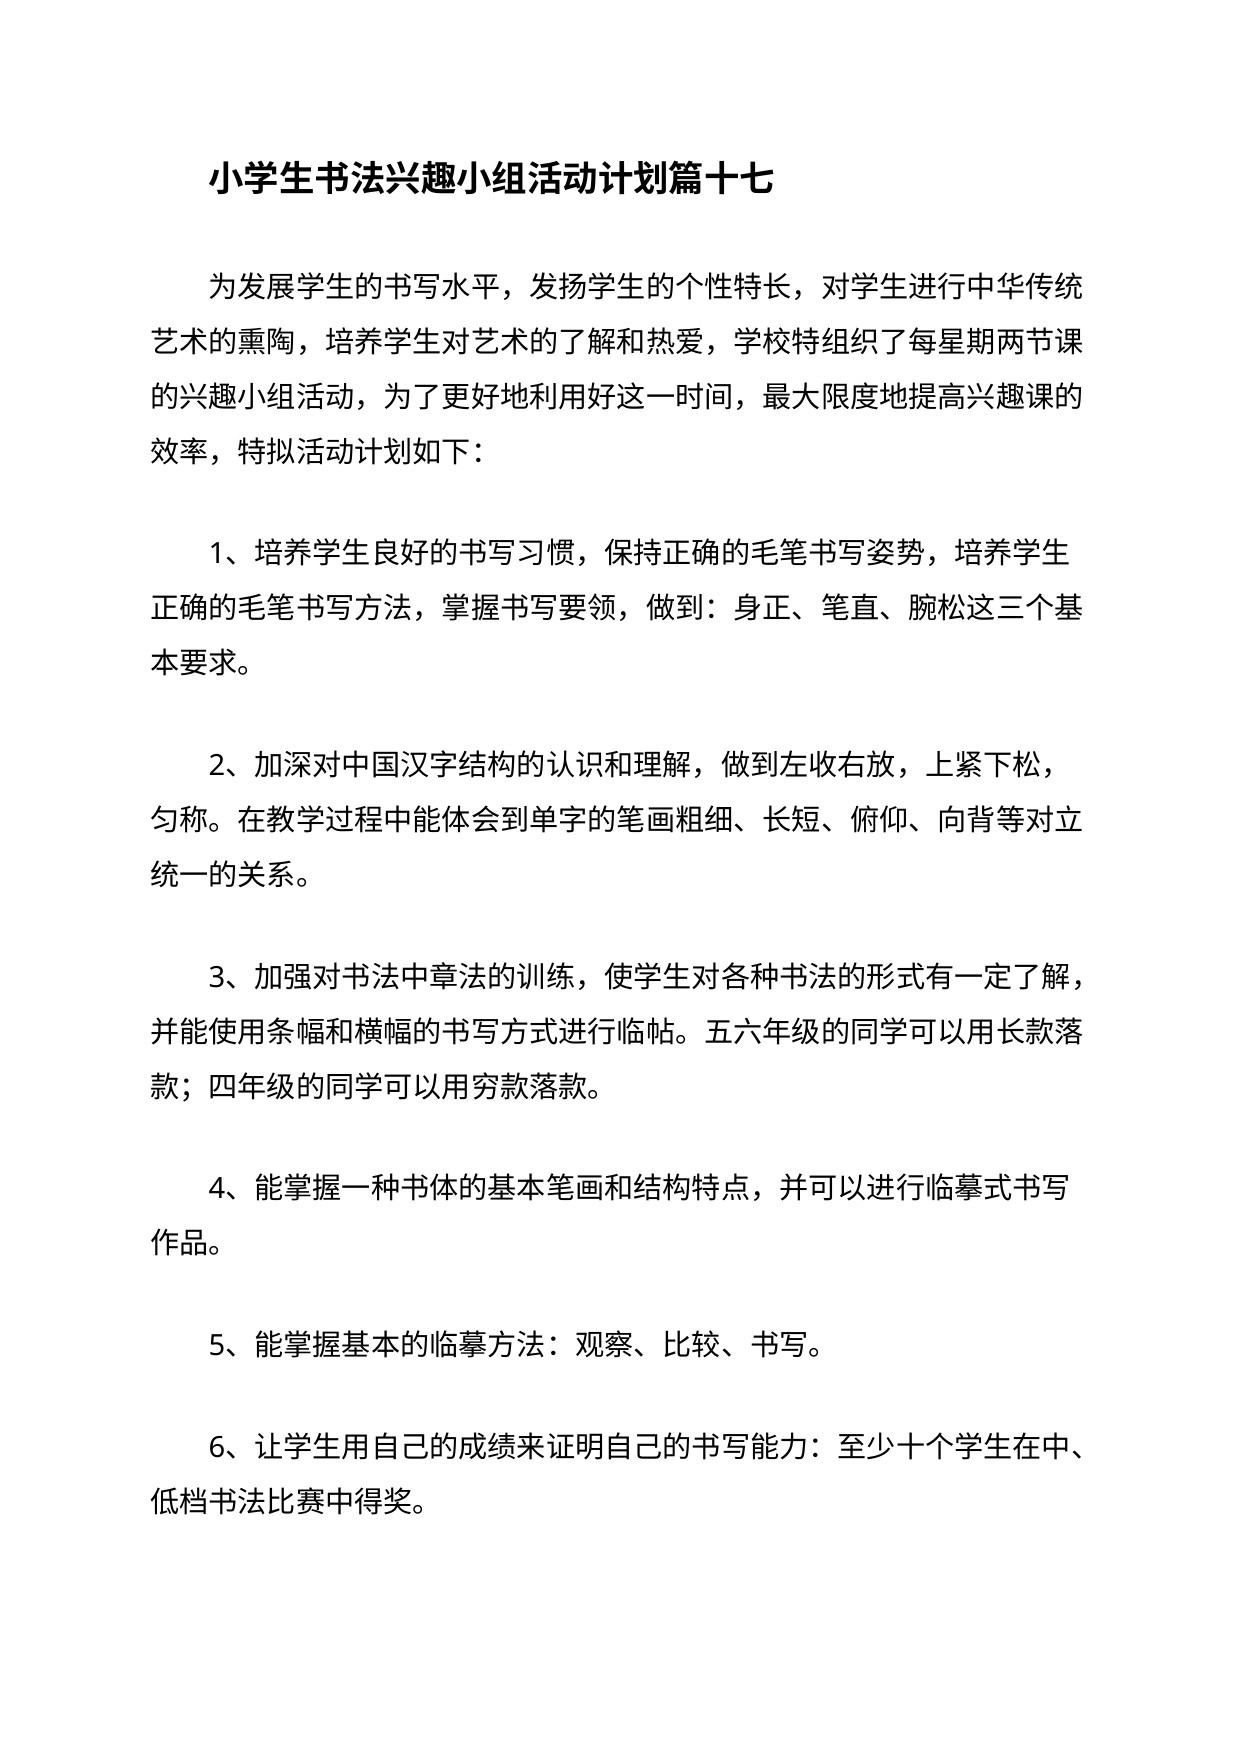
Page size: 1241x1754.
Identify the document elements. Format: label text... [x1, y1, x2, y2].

text 5、能掌握基本的临摹方法：观察、比较、书写。 [150, 1322, 1090, 1364]
text 为发展学生的书写水平，发扬学生的个性特长，对学生进行中华传统艺术的熏陶，培养学生对艺术的了解和热爱，学校特组织了每星期两节课的兴趣小组活动，为了更好地利用好这一时间，最大限度地提高兴趣课的效率，特拟活动计划如下： [150, 263, 1090, 470]
text 3、加强对书法中章法的训练，使学生对各种书法的形式有一定了解，并能使用条幅和横幅的书写方式进行临帖。五六年级的同学可以用长款落款；四年级的同学可以用穷款落款。 [150, 953, 1090, 1105]
text 4、能掌握一种书体的基本笔画和结构特点，并可以进行临摹式书写作品。 [150, 1165, 1090, 1262]
text 6、让学生用自己的成绩来证明自己的书写能力：至少十个学生在中、低档书法比赛中得奖。 [150, 1424, 1090, 1521]
text 1、培养学生良好的书写习惯，保持正确的毛笔书写姿势，培养学生正确的毛笔书写方法，掌握书写要领，做到：身正、笔直、腕松这三个基本要求。 [150, 530, 1090, 682]
text 小学生书法兴趣小组活动计划篇十七 [150, 150, 1090, 201]
text 2、加深对中国汉字结构的认识和理解，做到左收右放，上紧下松，匀称。在教学过程中能体会到单字的笔画粗细、长短、俯仰、向背等对立统一的关系。 [150, 742, 1090, 894]
